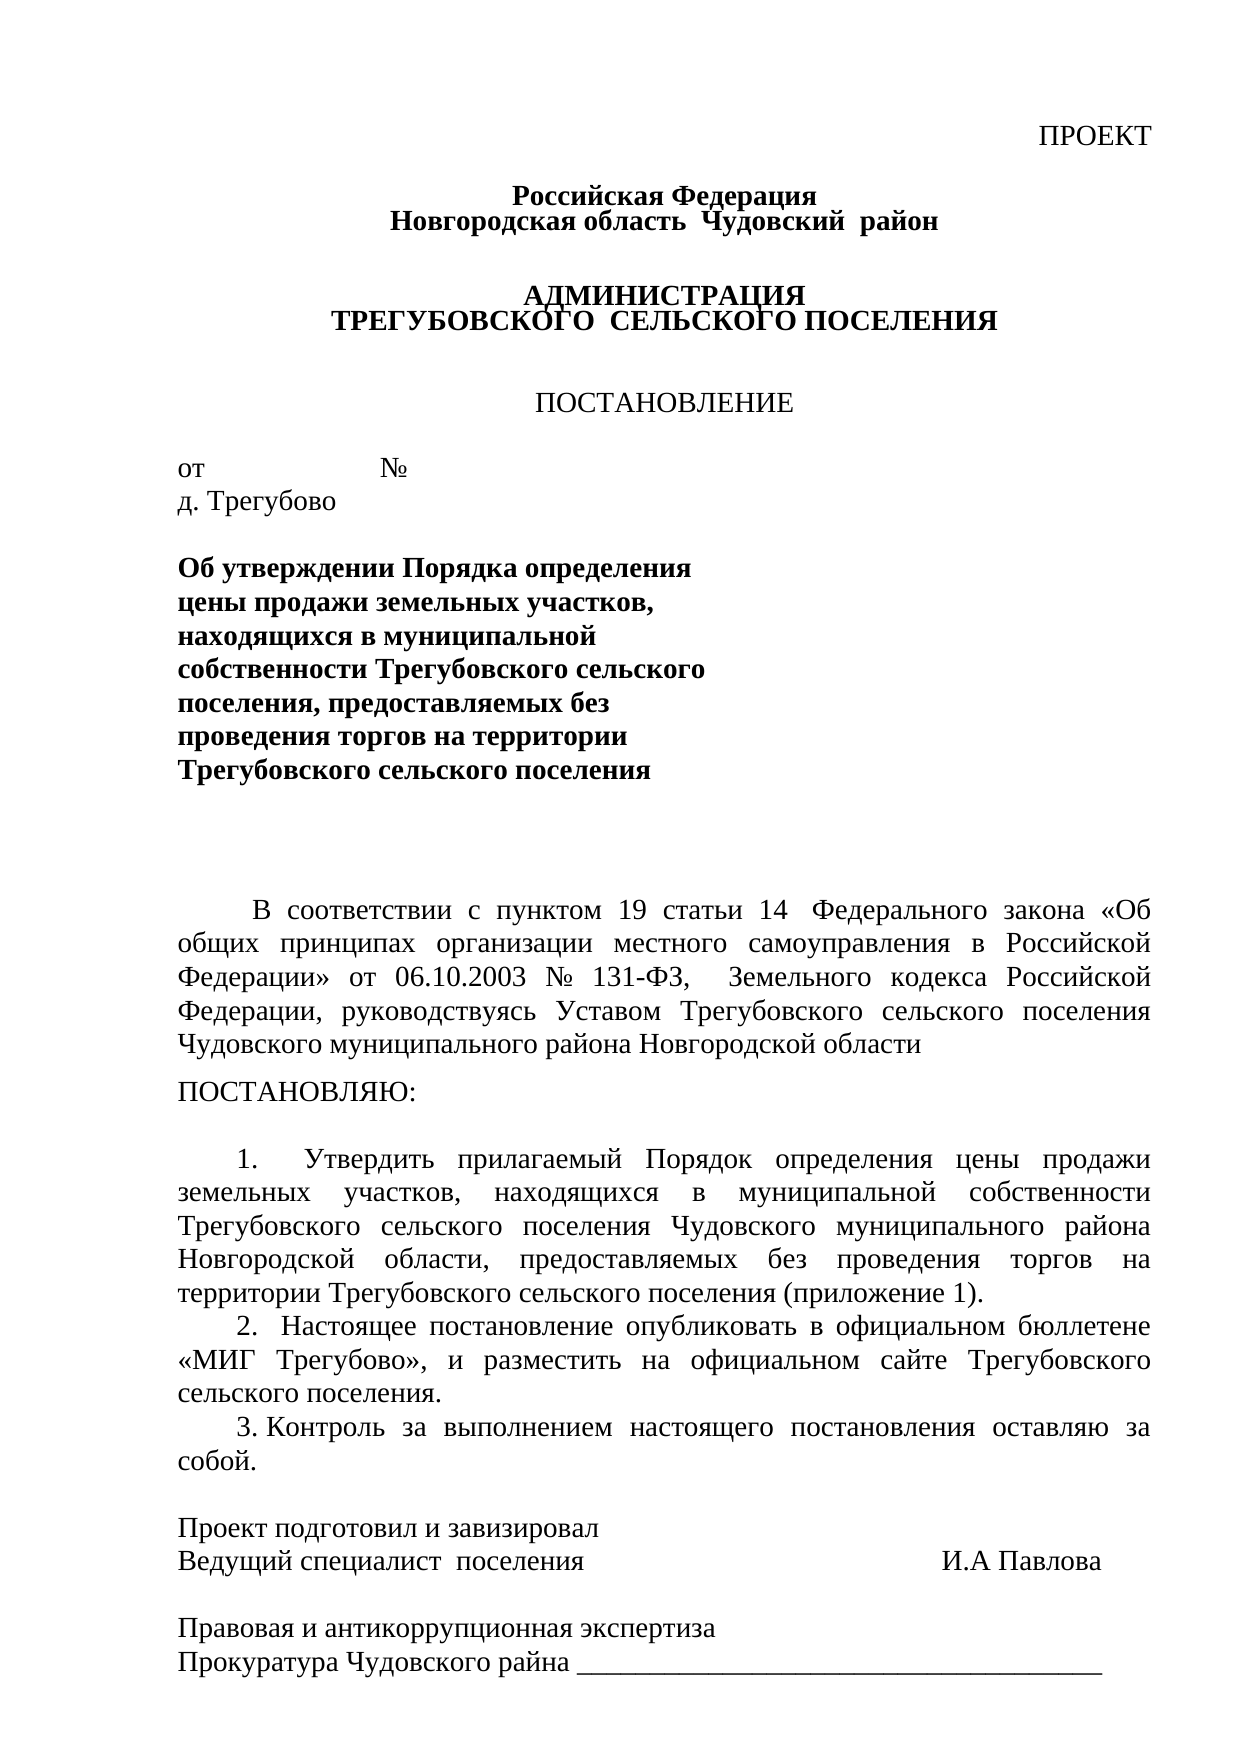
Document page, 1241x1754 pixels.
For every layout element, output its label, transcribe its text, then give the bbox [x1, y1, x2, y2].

text Об утверждении Порядка определения [177, 551, 1152, 584]
text Новгородская область Чудовский район [177, 210, 1152, 235]
text ПОСТАНОВЛЕНИЕ [177, 385, 1152, 419]
text д. Трегубово [177, 483, 1152, 517]
text Правовая и антикоррупционная экспертиза [177, 1610, 1152, 1644]
text В соответствии с пунктом 19 статьи 14 Федерального закона «Об общих принципах организации местного самоуправления в Российской Федерации» от 06.10.2003 № 131-ФЗ, Земельного кодекса Российской Федерации, руководствуясь Уставом Трегубовского сельского поселения Чудовского муниципального района Новгородской области [177, 892, 1152, 1060]
text АДМИНИСТРАЦИЯ [177, 285, 1152, 310]
list Контроль за выполнением настоящего постановления оставляю за собой. [177, 1409, 1152, 1476]
text Проект [177, 118, 1152, 152]
text Российская Федерация [177, 185, 1152, 210]
text от № [177, 450, 1152, 483]
text ПОСТАНОВЛЯЮ: [177, 1074, 1152, 1107]
text Ведущий специалист поселения И.А Павлова [177, 1543, 1152, 1577]
text находящихся в муниципальной [177, 618, 1152, 651]
text проведения торгов на территории [177, 718, 1152, 752]
text цены продажи земельных участков, [177, 584, 1152, 618]
text Проект подготовил и завизировал [177, 1510, 1152, 1543]
text ТРЕГУБОВСКОГО СЕЛЬСКОГО ПОСЕЛЕНИЯ [177, 310, 1152, 335]
text поселения, предоставляемых без [177, 685, 1152, 718]
list Утвердить прилагаемый Порядок определения цены продажи земельных участков, находящихся в муниципальной собственности Трегубовского сельского поселения Чудовского муниципального района Новгородской области, предоставляемых без проведения торгов на территории Трегубовского сельского поселения (приложение 1). [177, 1141, 1152, 1308]
list Настоящее постановление опубликовать в официальном бюллетене «МИГ Трегубово», и разместить на официальном сайте Трегубовского сельского поселения. [177, 1308, 1152, 1409]
text собственности Трегубовского сельского [177, 651, 1152, 685]
text Трегубовского сельского поселения [177, 752, 1152, 785]
text Прокуратура Чудовского райна ____________________________________ [177, 1644, 1152, 1677]
